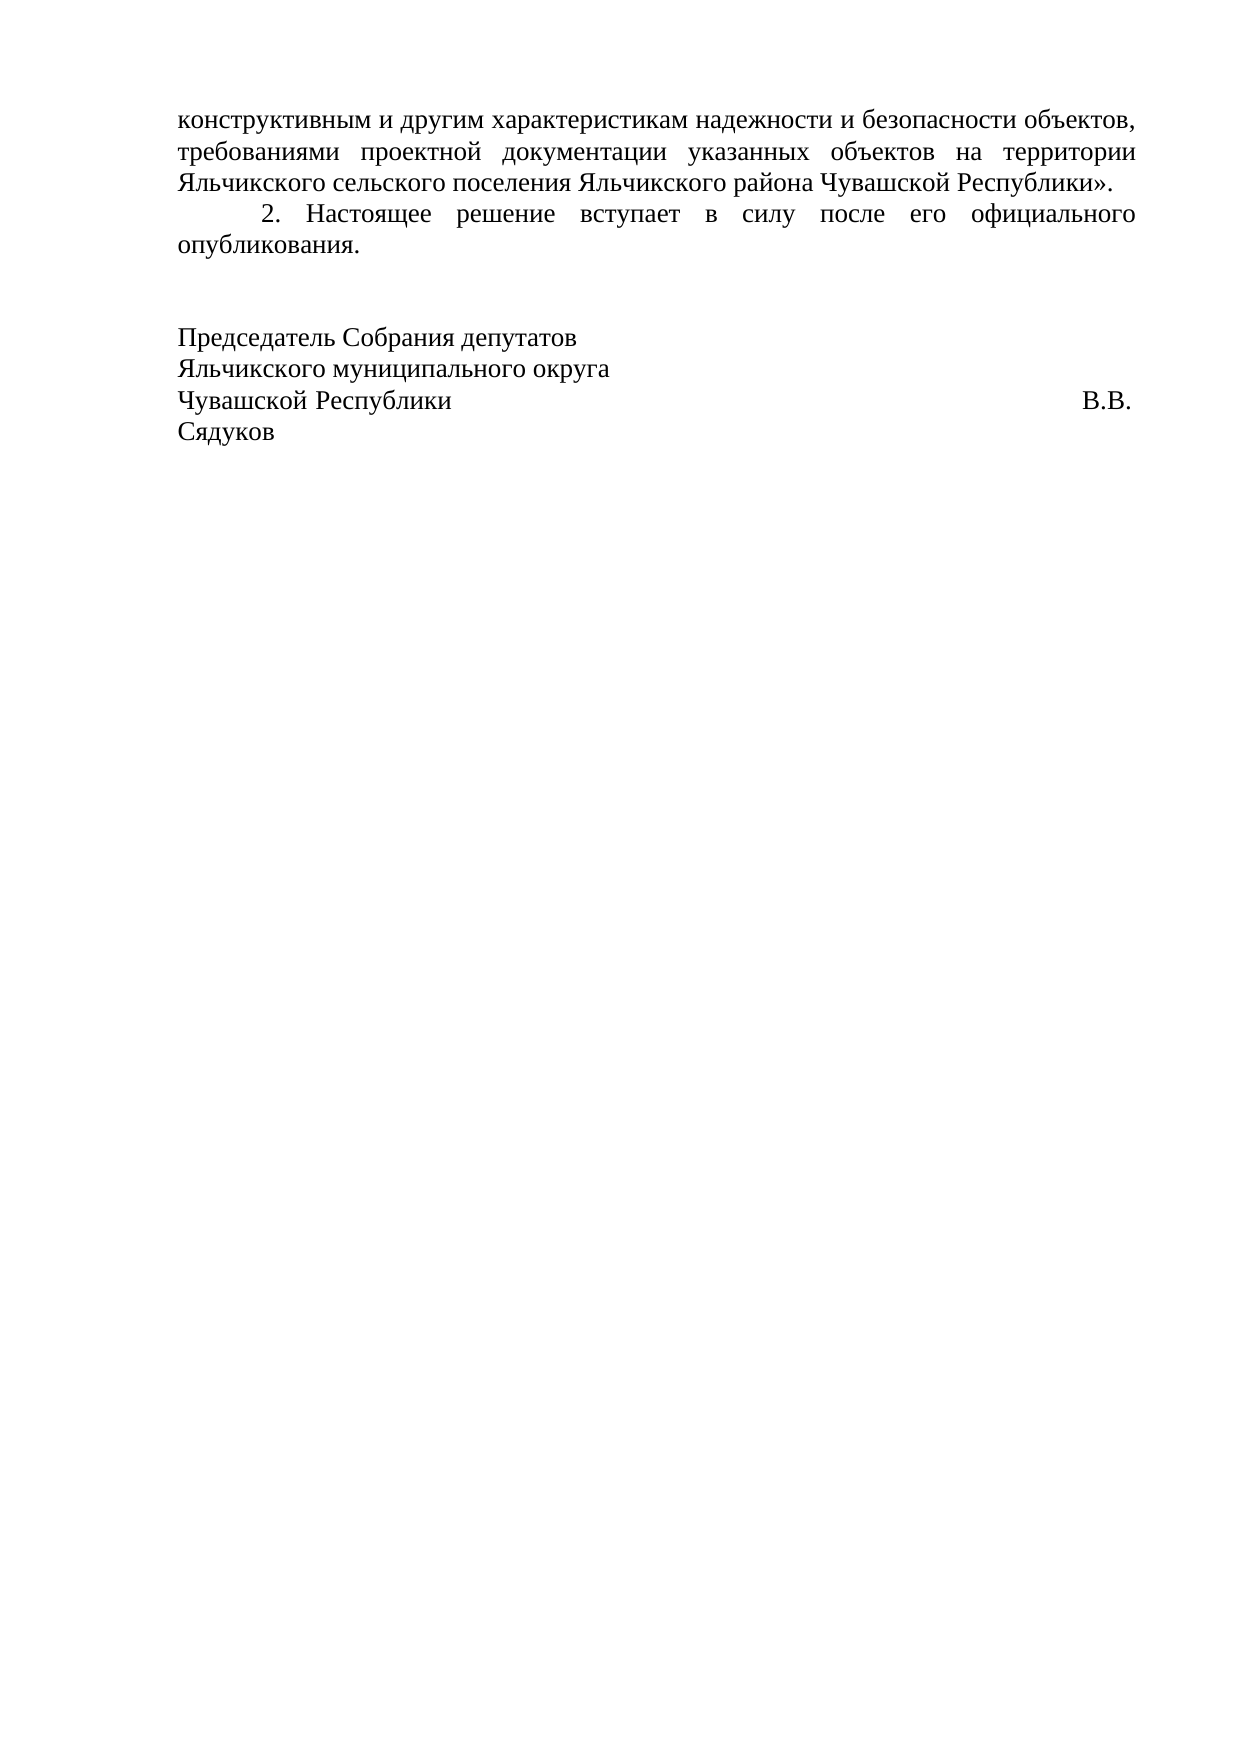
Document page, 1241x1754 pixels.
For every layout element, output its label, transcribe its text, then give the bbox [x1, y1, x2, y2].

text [177, 103, 1137, 197]
text Председатель Собрания депутатов [177, 321, 1137, 353]
text Чувашской Республики В.В. Сядуков [177, 384, 1137, 446]
text Яльчикского муниципального округа [177, 353, 1137, 384]
text 2. Настоящее решение вступает в силу после его официального опубликования. [177, 197, 1137, 259]
